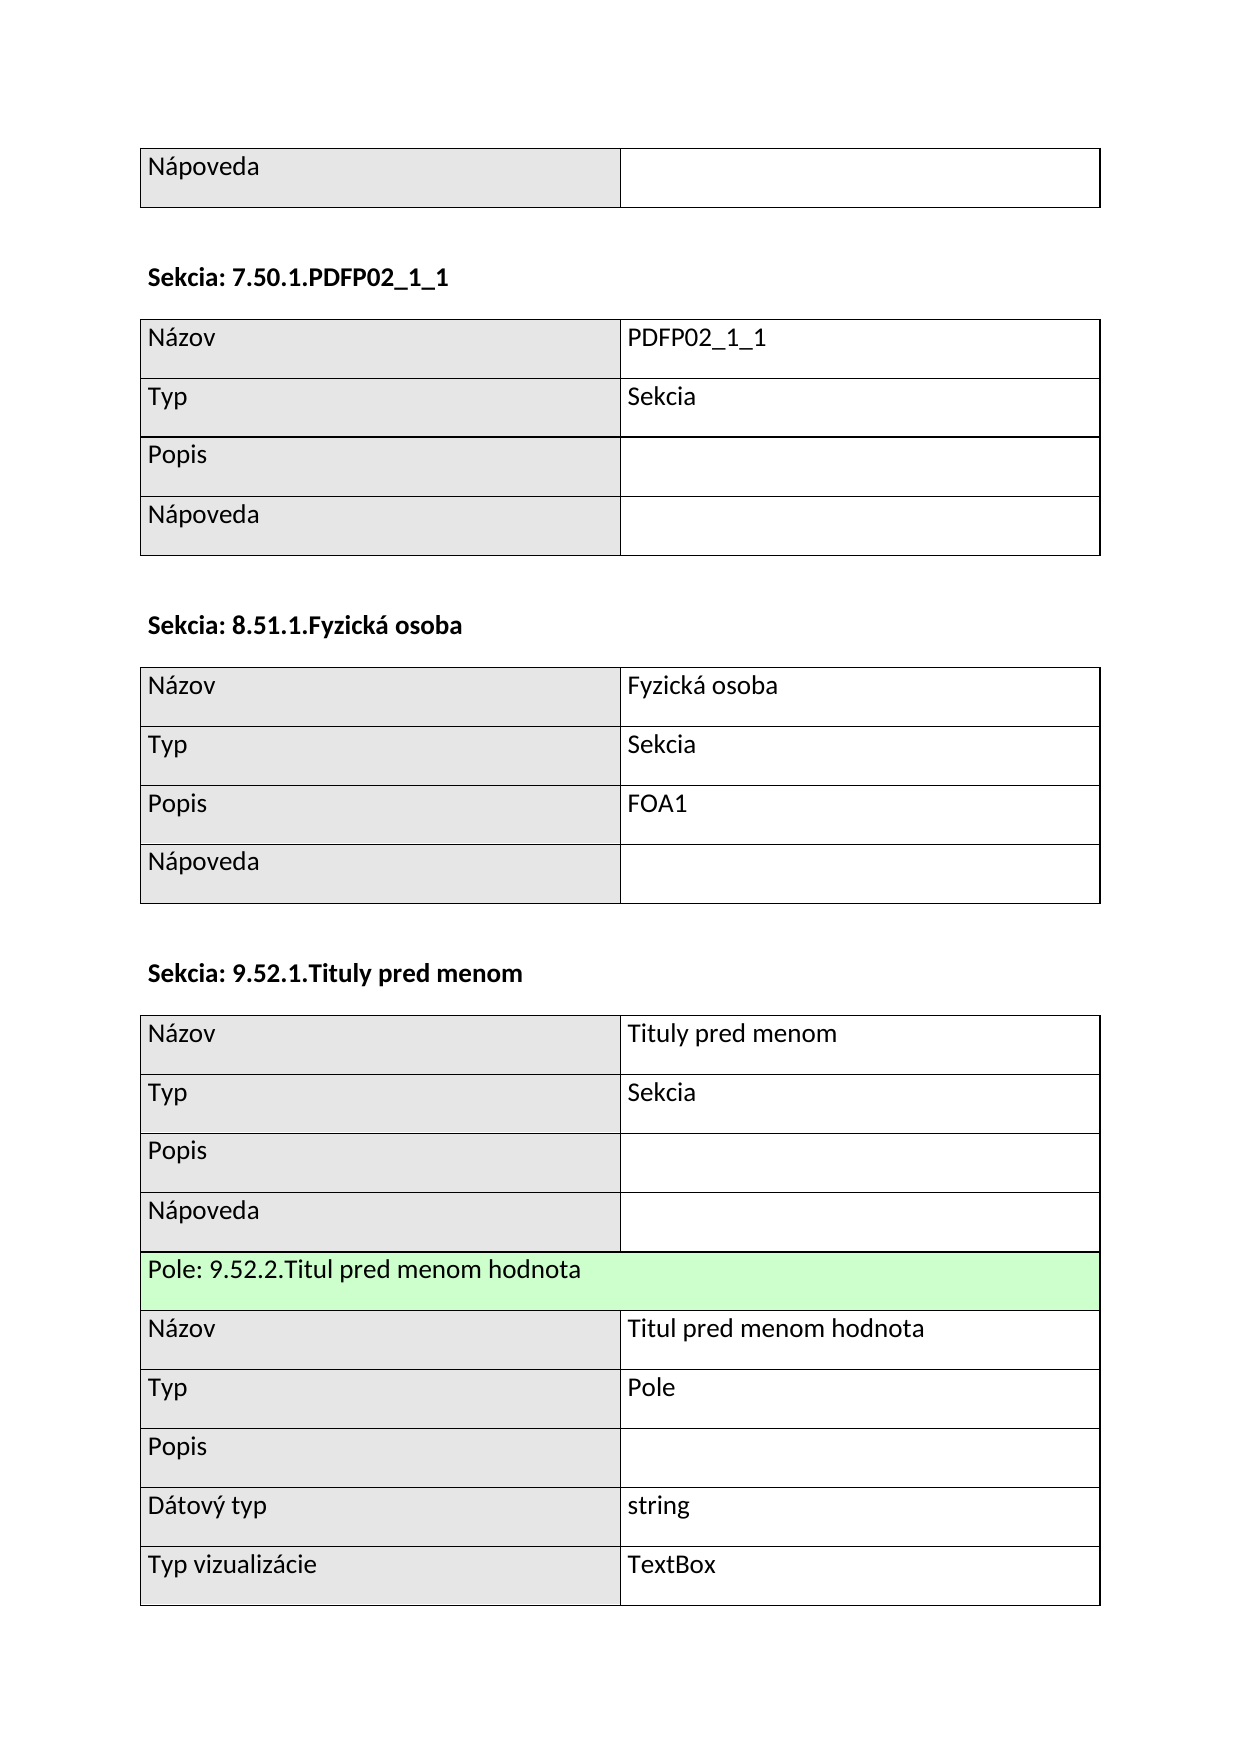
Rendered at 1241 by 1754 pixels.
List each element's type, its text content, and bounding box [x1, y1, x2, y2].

table_cell [621, 1134, 1099, 1192]
table_cell [621, 438, 1099, 496]
table_cell [621, 497, 1099, 555]
table_cell Názov [141, 1311, 620, 1369]
table_cell Pole [621, 1370, 1099, 1428]
table_header Názov [141, 668, 620, 726]
table_cell Dátový typ [141, 1488, 620, 1546]
table_cell Typ [141, 1075, 620, 1132]
table_cell Typ [141, 379, 620, 436]
table_cell [621, 1429, 1099, 1487]
table_cell Nápoveda [141, 497, 620, 555]
table_cell FOA1 [621, 786, 1099, 843]
table_cell Sekcia [621, 1075, 1099, 1132]
table_cell Popis [141, 786, 620, 843]
table_cell Typ [141, 1370, 620, 1428]
table_header Názov [141, 320, 620, 378]
table_cell Nápoveda [141, 1193, 620, 1251]
table_cell string [621, 1488, 1099, 1546]
table_cell Titul pred menom hodnota [621, 1311, 1099, 1369]
table_cell [621, 149, 1099, 207]
table_cell Nápoveda [141, 845, 620, 903]
table_cell Sekcia [621, 727, 1099, 785]
table_cell TextBox [621, 1547, 1099, 1604]
table_cell Popis [141, 1134, 620, 1192]
table_header Fyzická osoba [621, 668, 1099, 726]
table_cell Typ vizualizácie [141, 1547, 620, 1604]
table_cell [621, 845, 1099, 903]
text Sekcia: 7.50.1.PDFP02_1_1 [148, 260, 1093, 293]
table_cell Typ [141, 727, 620, 785]
table_header PDFP02_1_1 [621, 320, 1099, 378]
table_cell Sekcia [621, 379, 1099, 436]
table_cell Pole: 9.52.2.Titul pred menom hodnota [141, 1253, 1099, 1310]
table_header Tituly pred menom [621, 1016, 1099, 1074]
table_cell [621, 1193, 1099, 1251]
text Sekcia: 9.52.1.Tituly pred menom [148, 956, 1093, 989]
table_cell Popis [141, 438, 620, 496]
table_cell Nápoveda [141, 149, 620, 207]
table_cell Popis [141, 1429, 620, 1487]
table_header Názov [141, 1016, 620, 1074]
text Sekcia: 8.51.1.Fyzická osoba [148, 608, 1093, 642]
